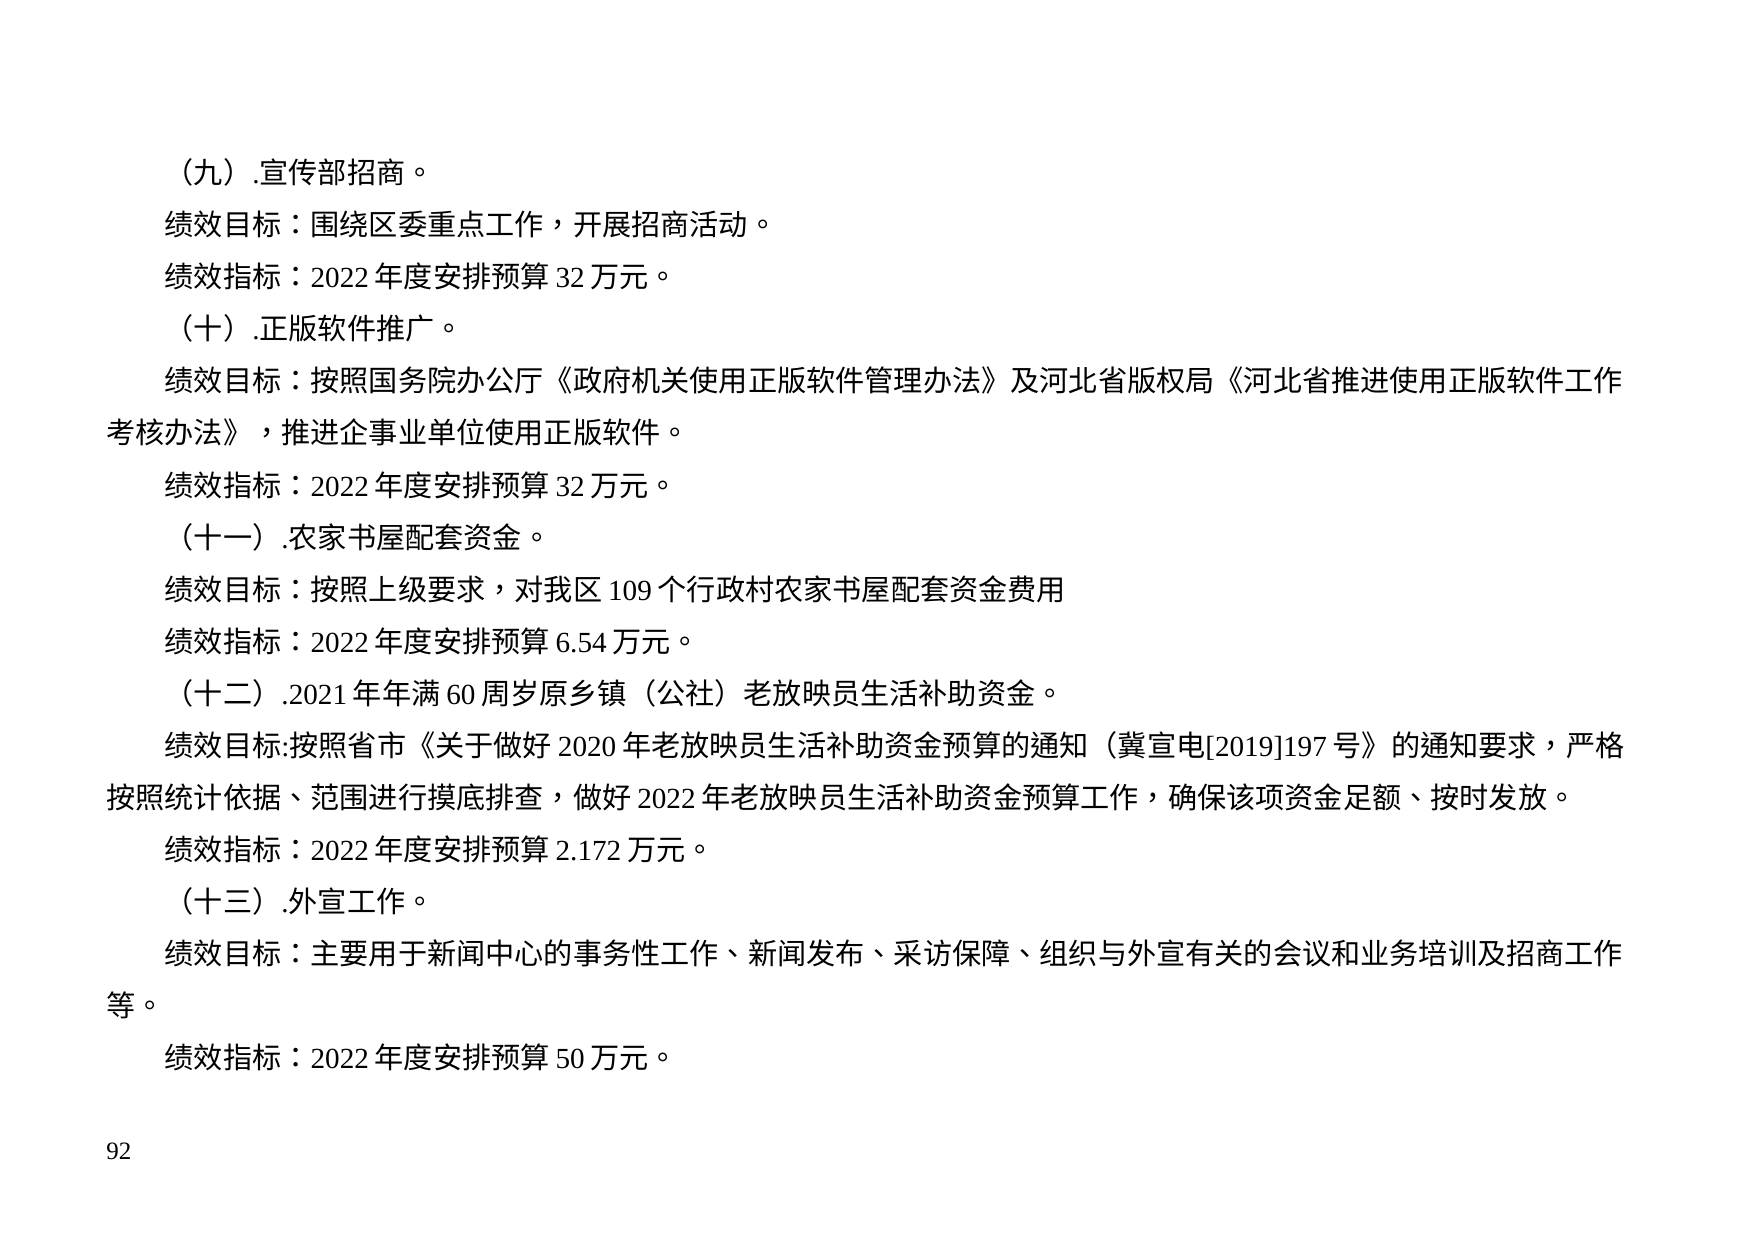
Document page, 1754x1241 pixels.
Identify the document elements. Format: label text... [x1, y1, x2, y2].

text （九）.宣传部招商。 [106, 142, 1648, 194]
text 绩效目标：按照上级要求，对我区109个行政村农家书屋配套资金费用 [106, 558, 1648, 611]
text 绩效目标：围绕区委重点工作，开展招商活动。 [106, 194, 1648, 246]
text 绩效指标：2022年度安排预算50万元。 [106, 1027, 1648, 1079]
text （十一）.农家书屋配套资金。 [106, 506, 1648, 558]
text 绩效目标：主要用于新闻中心的事务性工作、新闻发布、采访保障、组织与外宣有关的会议和业务培训及招商工作等。 [106, 923, 1648, 1027]
text 绩效指标：2022年度安排预算6.54万元。 [106, 611, 1648, 663]
text 绩效目标：按照国务院办公厅《政府机关使用正版软件管理办法》及河北省版权局《河北省推进使用正版软件工作考核办法》，推进企事业单位使用正版软件。 [106, 350, 1648, 454]
text 绩效目标:按照省市《关于做好2020年老放映员生活补助资金预算的通知（冀宣电[2019]197号》的通知要求，严格按照统计依据、范围进行摸底排查，做好2022年老放映员生活补助资金预算工作，确保该项资金足额、按时发放。 [106, 715, 1648, 819]
text （十二）.2021年年满60周岁原乡镇（公社）老放映员生活补助资金。 [106, 663, 1648, 715]
text （十三）.外宣工作。 [106, 871, 1648, 923]
text （十）.正版软件推广。 [106, 298, 1648, 350]
text 绩效指标：2022年度安排预算2.172万元。 [106, 819, 1648, 871]
text 绩效指标：2022年度安排预算32万元。 [106, 246, 1648, 298]
text 绩效指标：2022年度安排预算32万元。 [106, 454, 1648, 506]
